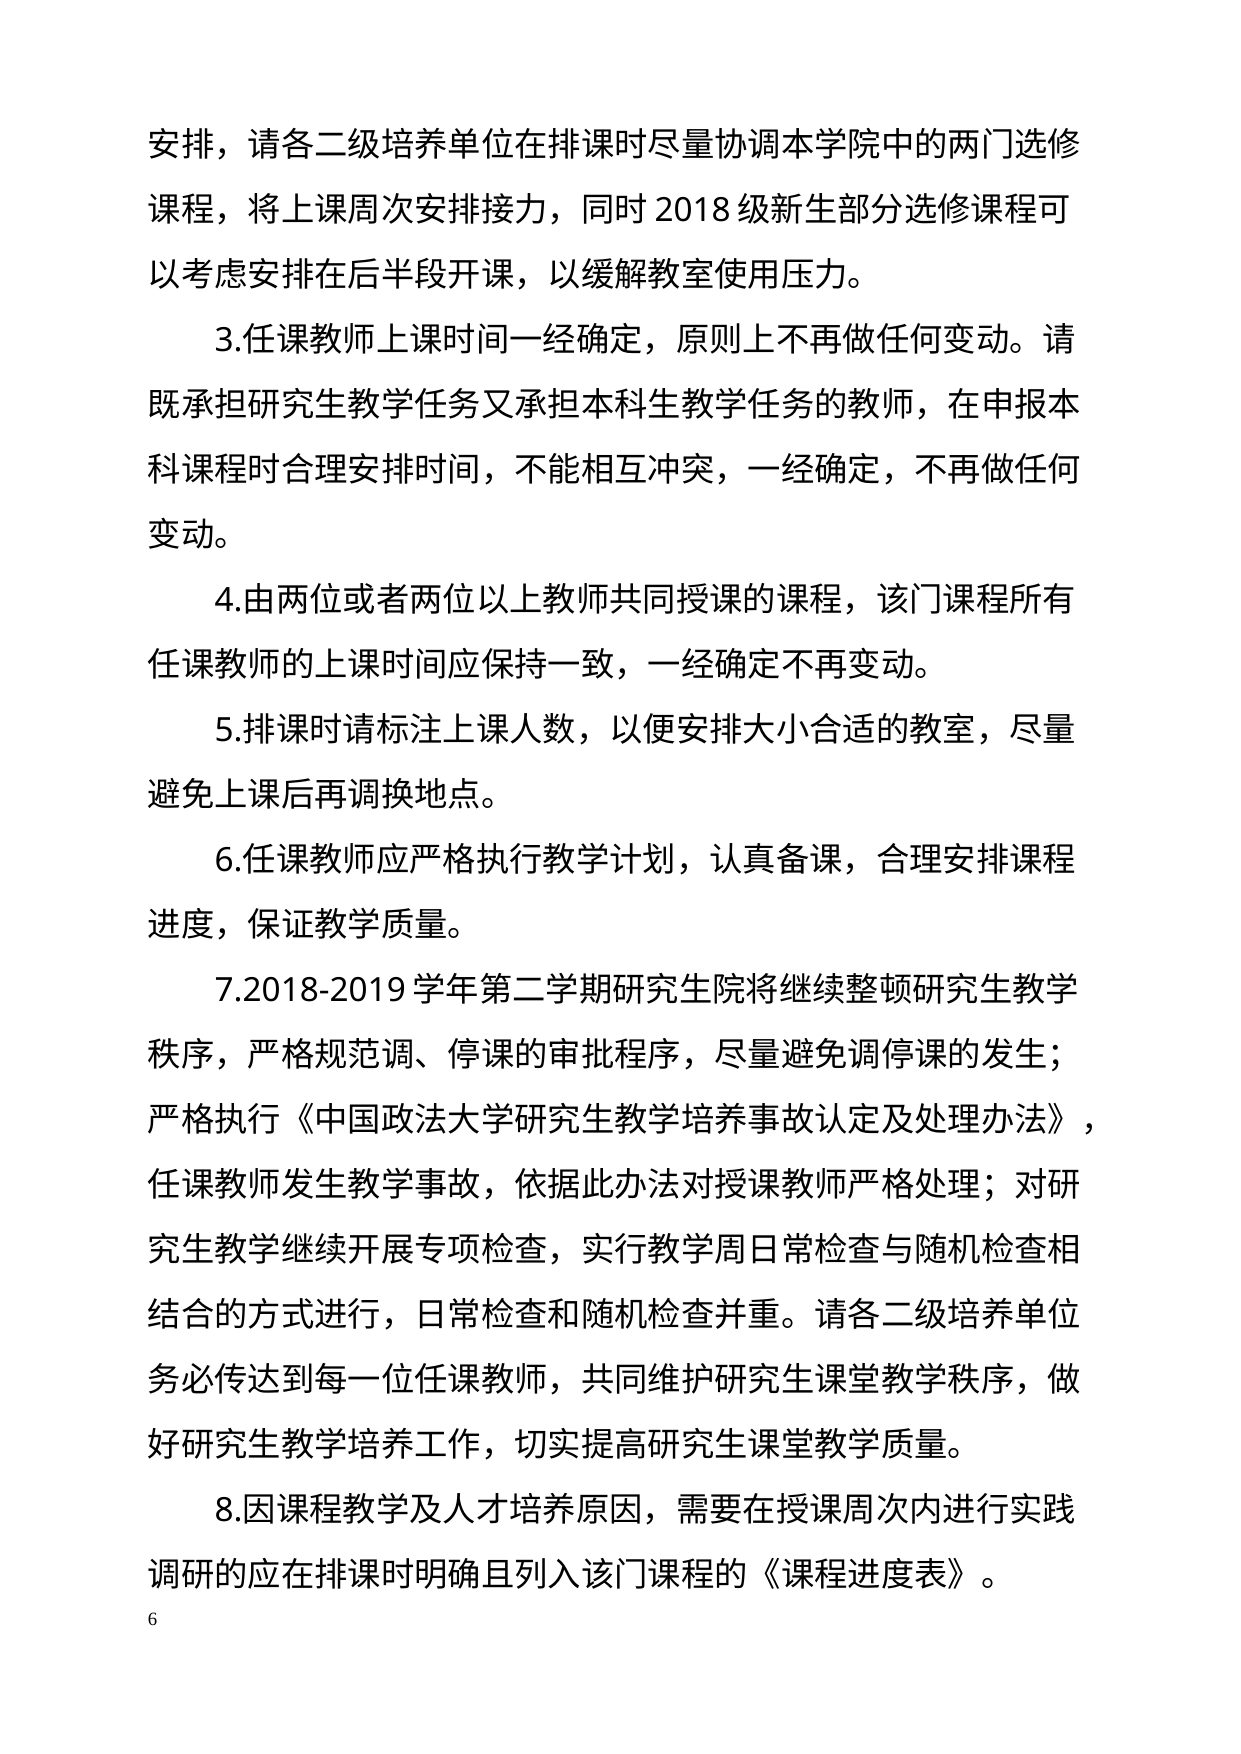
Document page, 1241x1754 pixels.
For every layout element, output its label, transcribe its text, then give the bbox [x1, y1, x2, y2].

list 排课时请标注上课人数，以便安排大小合适的教室，尽量避免上课后再调换地点。 [148, 694, 1092, 824]
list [148, 109, 1092, 304]
list 因课程教学及人才培养原因，需要在授课周次内进行实践调研的应在排课时明确且列入该门课程的《课程进度表》。 [148, 1474, 1092, 1604]
list 2018-2019学年第二学期研究生院将继续整顿研究生教学秩序，严格规范调、停课的审批程序，尽量避免调停课的发生；严格执行《中国政法大学研究生教学培养事故认定及处理办法》，任课教师发生教学事故，依据此办法对授课教师严格处理；对研究生教学继续开展专项检查，实行教学周日常检查与随机检查相结合的方式进行，日常检查和随机检查并重。请各二级培养单位务必传达到每一位任课教师，共同维护研究生课堂教学秩序，做好研究生教学培养工作，切实提高研究生课堂教学质量。 [148, 954, 1092, 1474]
list 任课教师上课时间一经确定，原则上不再做任何变动。请既承担研究生教学任务又承担本科生教学任务的教师，在申报本科课程时合理安排时间，不能相互冲突，一经确定，不再做任何变动。 [148, 304, 1092, 564]
list 由两位或者两位以上教师共同授课的课程，该门课程所有任课教师的上课时间应保持一致，一经确定不再变动。 [148, 564, 1092, 694]
list 任课教师应严格执行教学计划，认真备课，合理安排课程进度，保证教学质量。 [148, 824, 1092, 954]
